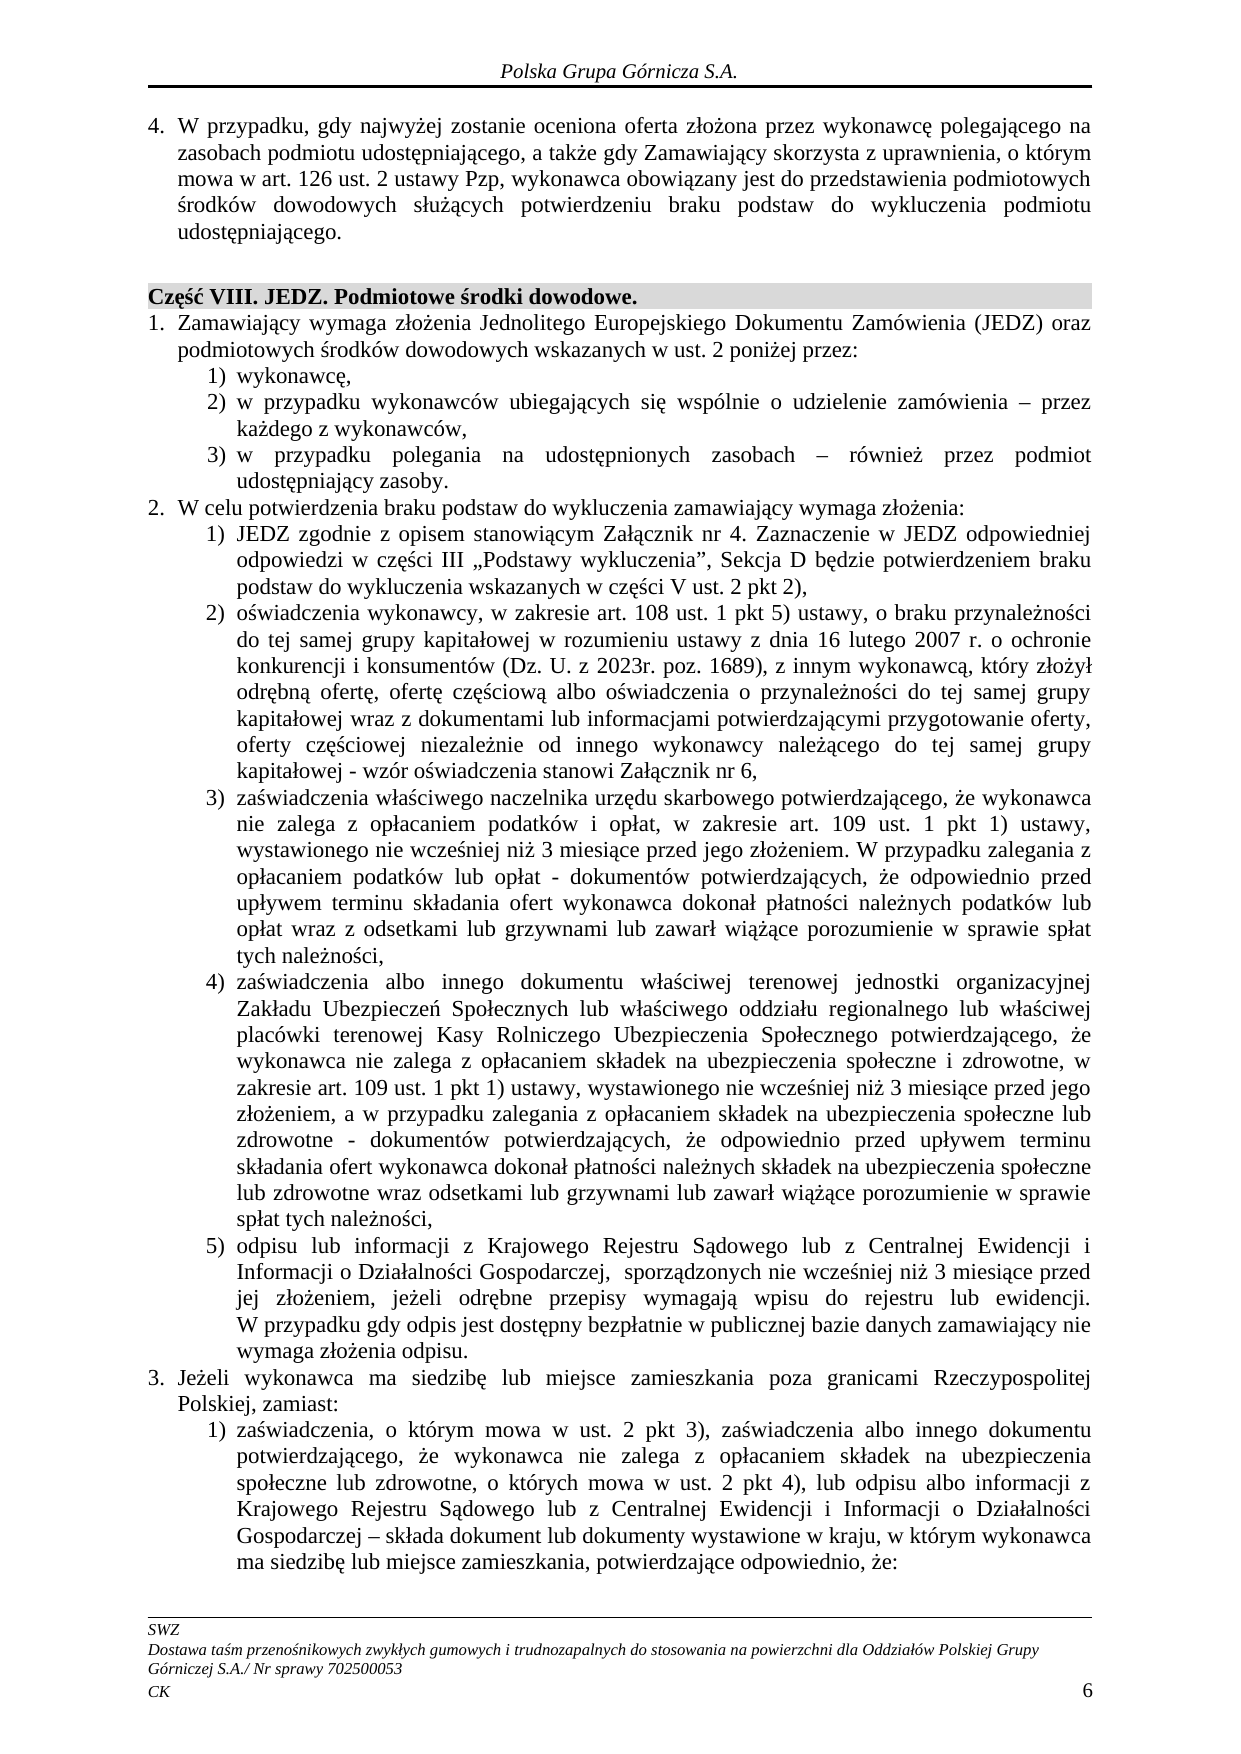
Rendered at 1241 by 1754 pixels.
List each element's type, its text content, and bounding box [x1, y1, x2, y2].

list W celu potwierdzenia braku podstaw do wykluczenia zamawiający wymaga złożenia: [148, 494, 1092, 520]
list wykonawcę, [207, 362, 1092, 388]
list zaświadczenia właściwego naczelnika urzędu skarbowego potwierdzającego, że wykonawca nie zalega z opłacaniem podatków i opłat, w zakresie art. 109 ust. 1 pkt 1) ustawy, wystawionego nie wcześniej niż 3 miesiące przed jego złożeniem. W przypadku zalegania z opłacaniem podatków lub opłat - dokumentów potwierdzających, że odpowiednio przed upływem terminu składania ofert wykonawca dokonał płatności należnych podatków lub opłat wraz z odsetkami lub grzywnami lub zawarł wiążące porozumienie w sprawie spłat tych należności, [206, 784, 1092, 968]
list oświadczenia wykonawcy, w zakresie art. 108 ust. 1 pkt 5) ustawy, o braku przynależności do tej samej grupy kapitałowej w rozumieniu ustawy z dnia 16 lutego 2007 r. o ochronie konkurencji i konsumentów (Dz. U. z 2023r. poz. 1689), z innym wykonawcą, który złożył odrębną ofertę, ofertę częściową albo oświadczenia o przynależności do tej samej grupy kapitałowej wraz z dokumentami lub informacjami potwierdzającymi przygotowanie oferty, oferty częściowej niezależnie od innego wykonawcy należącego do tej samej grupy kapitałowej - wzór oświadczenia stanowi Załącznik nr 6, [206, 599, 1092, 784]
list JEDZ zgodnie z opisem stanowiącym Załącznik nr 4. Zaznaczenie w JEDZ odpowiedniej odpowiedzi w części III „Podstawy wykluczenia”, Sekcja D będzie potwierdzeniem braku podstaw do wykluczenia wskazanych w części V ust. 2 pkt 2), [206, 520, 1092, 599]
list w przypadku wykonawców ubiegających się wspólnie o udzielenie zamówienia – przez każdego z wykonawców, [207, 388, 1092, 441]
list Jeżeli wykonawca ma siedzibę lub miejsce zamieszkania poza granicami Rzeczypospolitej Polskiej, zamiast: [148, 1363, 1092, 1416]
list Zamawiający wymaga złożenia Jednolitego Europejskiego Dokumentu Zamówienia (JEDZ) oraz podmiotowych środków dowodowych wskazanych w ust. 2 poniżej przez: [148, 309, 1092, 362]
list odpisu lub informacji z Krajowego Rejestru Sądowego lub z Centralnej Ewidencji i Informacji o Działalności Gospodarczej, sporządzonych nie wcześniej niż 3 miesiące przed jej złożeniem, jeżeli odrębne przepisy wymagają wpisu do rejestru lub ewidencji. W przypadku gdy odpis jest dostępny bezpłatnie w publicznej bazie danych zamawiający nie wymaga złożenia odpisu. [206, 1232, 1092, 1363]
subtitle Część VIII. JEDZ. Podmiotowe środki dowodowe. [148, 283, 1092, 309]
list zaświadczenia albo innego dokumentu właściwej terenowej jednostki organizacyjnej Zakładu Ubezpieczeń Społecznych lub właściwego oddziału regionalnego lub właściwej placówki terenowej Kasy Rolniczego Ubezpieczenia Społecznego potwierdzającego, że wykonawca nie zalega z opłacaniem składek na ubezpieczenia społeczne i zdrowotne, w zakresie art. 109 ust. 1 pkt 1) ustawy, wystawionego nie wcześniej niż 3 miesiące przed jego złożeniem, a w przypadku zalegania z opłacaniem składek na ubezpieczenia społeczne lub zdrowotne - dokumentów potwierdzających, że odpowiednio przed upływem terminu składania ofert wykonawca dokonał płatności należnych składek na ubezpieczenia społeczne lub zdrowotne wraz odsetkami lub grzywnami lub zawarł wiążące porozumienie w sprawie spłat tych należności, [206, 968, 1092, 1232]
list W przypadku, gdy najwyżej zostanie oceniona oferta złożona przez wykonawcę polegającego na zasobach podmiotu udostępniającego, a także gdy Zamawiający skorzysta z uprawnienia, o którym mowa w art. 126 ust. 2 ustawy Pzp, wykonawca obowiązany jest do przedstawienia podmiotowych środków dowodowych służących potwierdzeniu braku podstaw do wykluczenia podmiotu udostępniającego. [148, 112, 1092, 244]
list w przypadku polegania na udostępnionych zasobach – również przez podmiot udostępniający zasoby. [207, 441, 1092, 494]
list zaświadczenia, o którym mowa w ust. 2 pkt 3), zaświadczenia albo innego dokumentu potwierdzającego, że wykonawca nie zalega z opłacaniem składek na ubezpieczenia społeczne lub zdrowotne, o których mowa w ust. 2 pkt 4), lub odpisu albo informacji z Krajowego Rejestru Sądowego lub z Centralnej Ewidencji i Informacji o Działalności Gospodarczej – składa dokument lub dokumenty wystawione w kraju, w którym wykonawca ma siedzibę lub miejsce zamieszkania, potwierdzające odpowiednio, że: [207, 1416, 1092, 1574]
